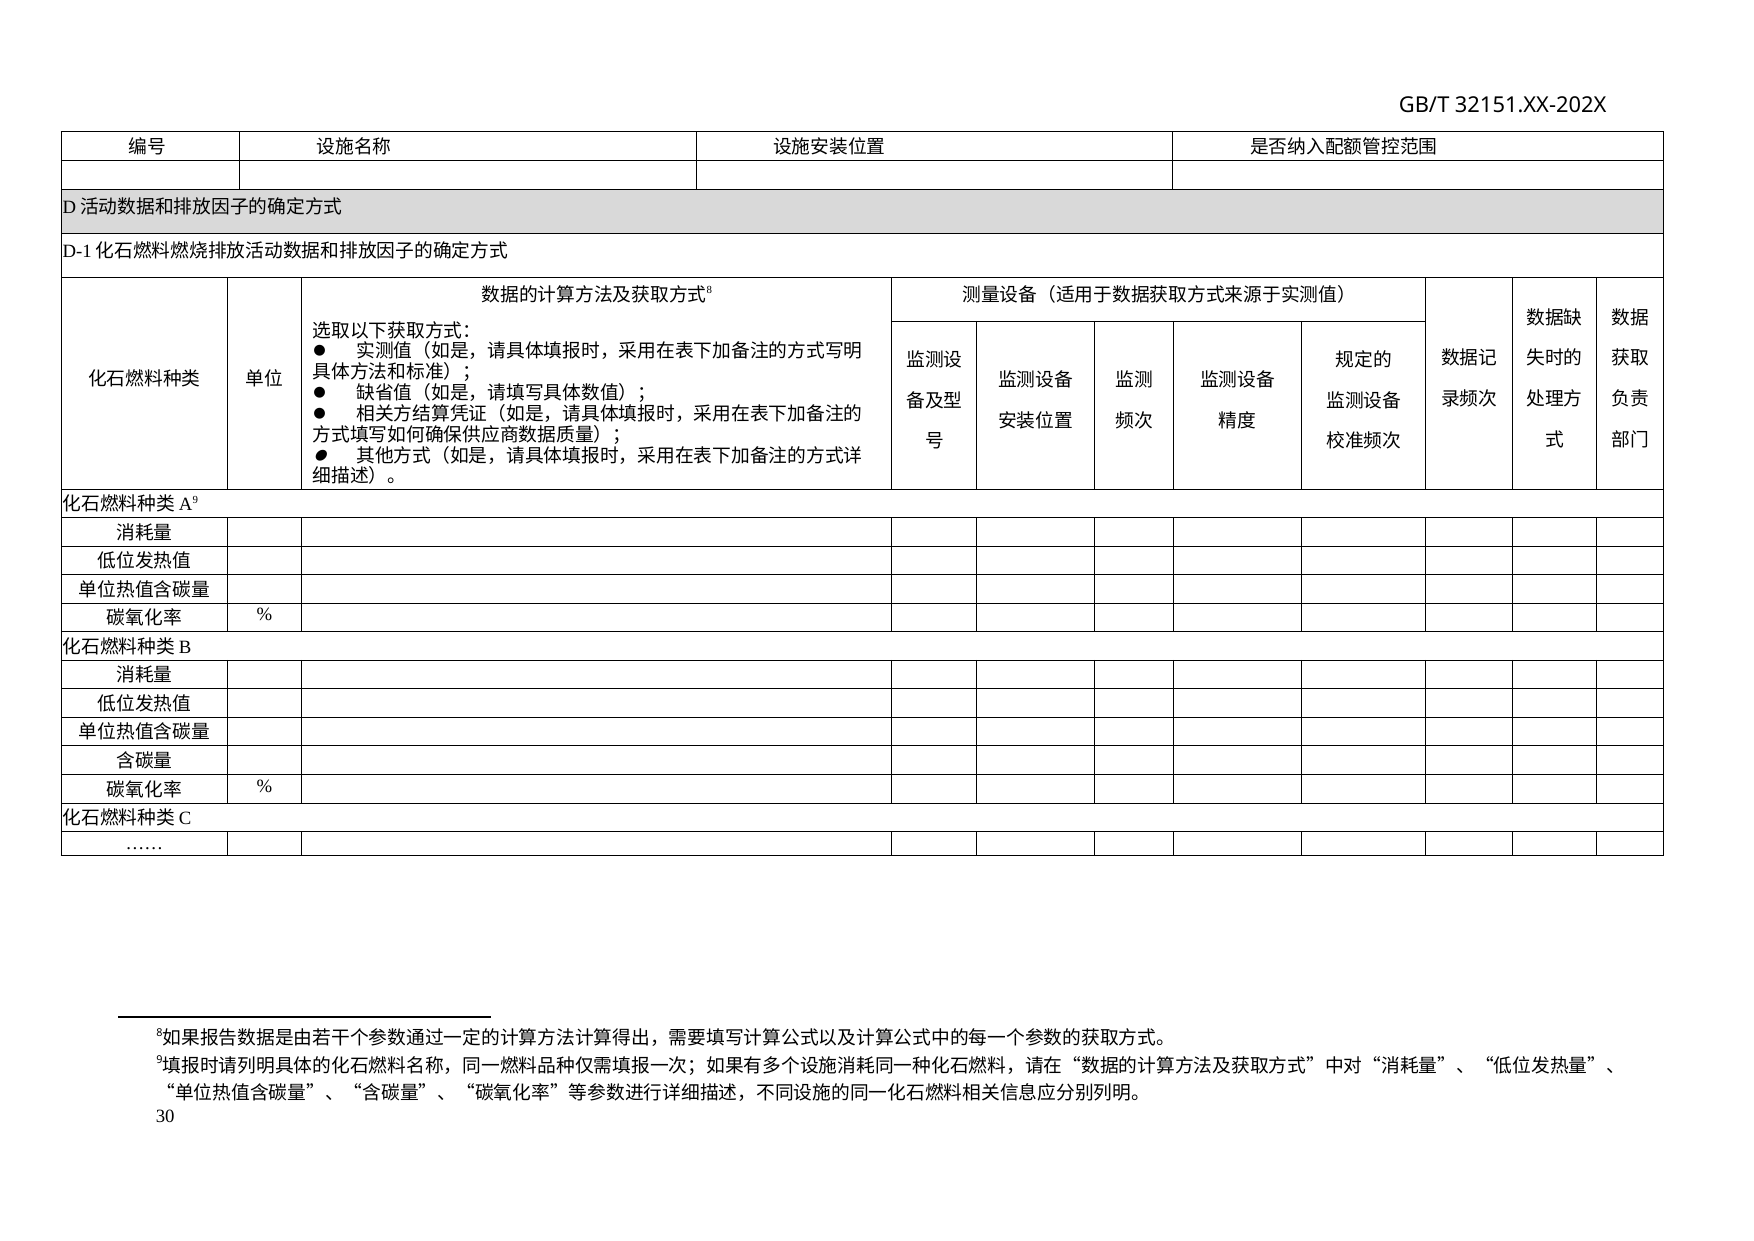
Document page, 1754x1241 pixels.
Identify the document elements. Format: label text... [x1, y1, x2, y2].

table_cell 低位发热值 [62, 547, 227, 574]
table_cell [977, 604, 1094, 631]
table_cell % [228, 775, 301, 802]
table_cell 设施名称 [240, 132, 696, 160]
table_cell [977, 661, 1094, 688]
table_cell [302, 604, 891, 631]
table_cell [1095, 689, 1173, 717]
table_cell …… [62, 832, 227, 854]
table_cell [1095, 518, 1173, 546]
table_cell [228, 518, 301, 546]
table_cell 测量设备（适用于数据获取方式来源于实测值） [892, 278, 1425, 321]
table_cell [228, 718, 301, 745]
table_cell [892, 518, 976, 546]
table_cell 消耗量 [62, 661, 227, 688]
table_cell [228, 575, 301, 603]
table_cell [1174, 575, 1301, 603]
table_cell [1426, 518, 1512, 546]
table_cell [1597, 746, 1663, 774]
table_cell 监测 频次 [1095, 322, 1173, 488]
table_cell 碳氧化率 [62, 604, 227, 631]
table_cell [1513, 518, 1596, 546]
table_cell [1426, 604, 1512, 631]
table_cell [1513, 775, 1596, 802]
table_cell [892, 775, 976, 802]
table_cell [1302, 547, 1425, 574]
table_cell 化石燃料种类A [62, 490, 1663, 517]
table_cell [1597, 718, 1663, 745]
table_cell [228, 832, 301, 854]
table_cell [1302, 718, 1425, 745]
table_cell [228, 661, 301, 688]
table_cell 化石燃料种类 [62, 278, 227, 488]
table_cell [240, 161, 696, 189]
table_cell [228, 689, 301, 717]
table_cell [1426, 575, 1512, 603]
table_cell [1426, 832, 1512, 854]
table_cell [1302, 604, 1425, 631]
table_cell D-1化石燃料燃烧排放活动数据和排放因子的确定方式 [62, 234, 1663, 277]
table_cell [1426, 775, 1512, 802]
table_cell [302, 689, 891, 717]
table_cell [1095, 832, 1173, 854]
table_cell [977, 547, 1094, 574]
table_cell [1597, 547, 1663, 574]
table_cell [1513, 832, 1596, 854]
table_cell % [228, 604, 301, 631]
table_cell [302, 575, 891, 603]
table_cell [1597, 518, 1663, 546]
table_cell [1174, 689, 1301, 717]
table_cell 单位热值含碳量 [62, 718, 227, 745]
table_cell [302, 832, 891, 854]
table_cell [1597, 604, 1663, 631]
table_cell [892, 575, 976, 603]
table_cell 低位发热值 [62, 689, 227, 717]
table_cell [697, 161, 1172, 189]
table_cell [1513, 718, 1596, 745]
table_cell 化石燃料种类C [62, 804, 1663, 831]
table_cell [1597, 832, 1663, 854]
table_cell [977, 746, 1094, 774]
table_cell 含碳量 [62, 746, 227, 774]
table_cell [228, 746, 301, 774]
table_cell 数据获取负责部门 [1597, 278, 1663, 488]
table_cell [1174, 547, 1301, 574]
table_cell [62, 161, 239, 189]
table_cell [302, 661, 891, 688]
table_cell [977, 575, 1094, 603]
table_cell [892, 661, 976, 688]
table_cell 数据缺失时的处理方式 [1513, 278, 1596, 488]
table_cell [1513, 661, 1596, 688]
table_cell [1095, 746, 1173, 774]
table_cell [1302, 661, 1425, 688]
table_cell 数据记录频次 [1426, 278, 1512, 488]
table_cell [1174, 718, 1301, 745]
table_cell [977, 718, 1094, 745]
table_cell [1095, 775, 1173, 802]
table_cell 碳氧化率 [62, 775, 227, 802]
table_cell [302, 518, 891, 546]
table_cell 监测设备及型号 [892, 322, 976, 488]
table_cell 是否纳入配额管控范围 [1173, 132, 1663, 160]
table_cell [1597, 689, 1663, 717]
table_cell [1426, 661, 1512, 688]
table_cell [1174, 832, 1301, 854]
table_cell [1302, 575, 1425, 603]
table_cell [1302, 746, 1425, 774]
table_cell [1095, 547, 1173, 574]
table_cell [1302, 832, 1425, 854]
table_cell 编号 [62, 132, 239, 160]
table_cell [302, 718, 891, 745]
table_cell [1426, 746, 1512, 774]
table_cell [1174, 604, 1301, 631]
table_cell 数据的计算方法及获取方式 选取以下获取方式： 实测值（如是，请具体填报时，采用在表下加备注的方式写明具体方法和标准）； 缺省值（如是，请填写具体数值）； 相关方结算凭证（如是，请具体填报时，采用在表下加备注的方式填写如何确保供应商数据质量）； 其他方式（如是，请具体填报时，采用在表下加备注的方式详细描述）。 [302, 278, 891, 488]
table_cell 化石燃料种类B [62, 632, 1663, 660]
table_cell [1174, 746, 1301, 774]
table_cell [1302, 689, 1425, 717]
table_cell [1174, 661, 1301, 688]
table_cell [1513, 746, 1596, 774]
table_cell [977, 775, 1094, 802]
table_cell 规定的 监测设备 校准频次 [1302, 322, 1425, 488]
table_cell [892, 718, 976, 745]
table_cell 单位 [228, 278, 301, 488]
table_cell [1597, 775, 1663, 802]
table_cell [1513, 575, 1596, 603]
table_cell [1174, 518, 1301, 546]
table_cell [302, 746, 891, 774]
table_cell [1173, 161, 1663, 189]
table_cell 消耗量 [62, 518, 227, 546]
table_cell [892, 689, 976, 717]
table_cell 单位热值含碳量 [62, 575, 227, 603]
table_cell [1426, 689, 1512, 717]
table_cell 监测设备 精度 [1174, 322, 1301, 488]
table_cell [892, 604, 976, 631]
table_cell 设施安装位置 [697, 132, 1172, 160]
table_cell [1095, 604, 1173, 631]
table_cell [977, 832, 1094, 854]
table_cell [1095, 661, 1173, 688]
table_cell [1426, 547, 1512, 574]
table_cell [1597, 575, 1663, 603]
table_cell 监测设备 安装位置 [977, 322, 1094, 488]
table_cell [1513, 689, 1596, 717]
table_cell [892, 547, 976, 574]
table_cell [892, 832, 976, 854]
table_cell [1513, 547, 1596, 574]
table_cell [228, 547, 301, 574]
table_cell [1095, 575, 1173, 603]
table_cell [1426, 718, 1512, 745]
table_cell [302, 547, 891, 574]
table_cell [1095, 718, 1173, 745]
table_cell [1513, 604, 1596, 631]
table_cell [892, 746, 976, 774]
table_cell [1302, 775, 1425, 802]
table_cell [302, 775, 891, 802]
table_cell [977, 689, 1094, 717]
table_cell D活动数据和排放因子的确定方式 [62, 190, 1663, 233]
table_cell [1302, 518, 1425, 546]
table_cell [1174, 775, 1301, 802]
table_cell [977, 518, 1094, 546]
table_cell [1597, 661, 1663, 688]
